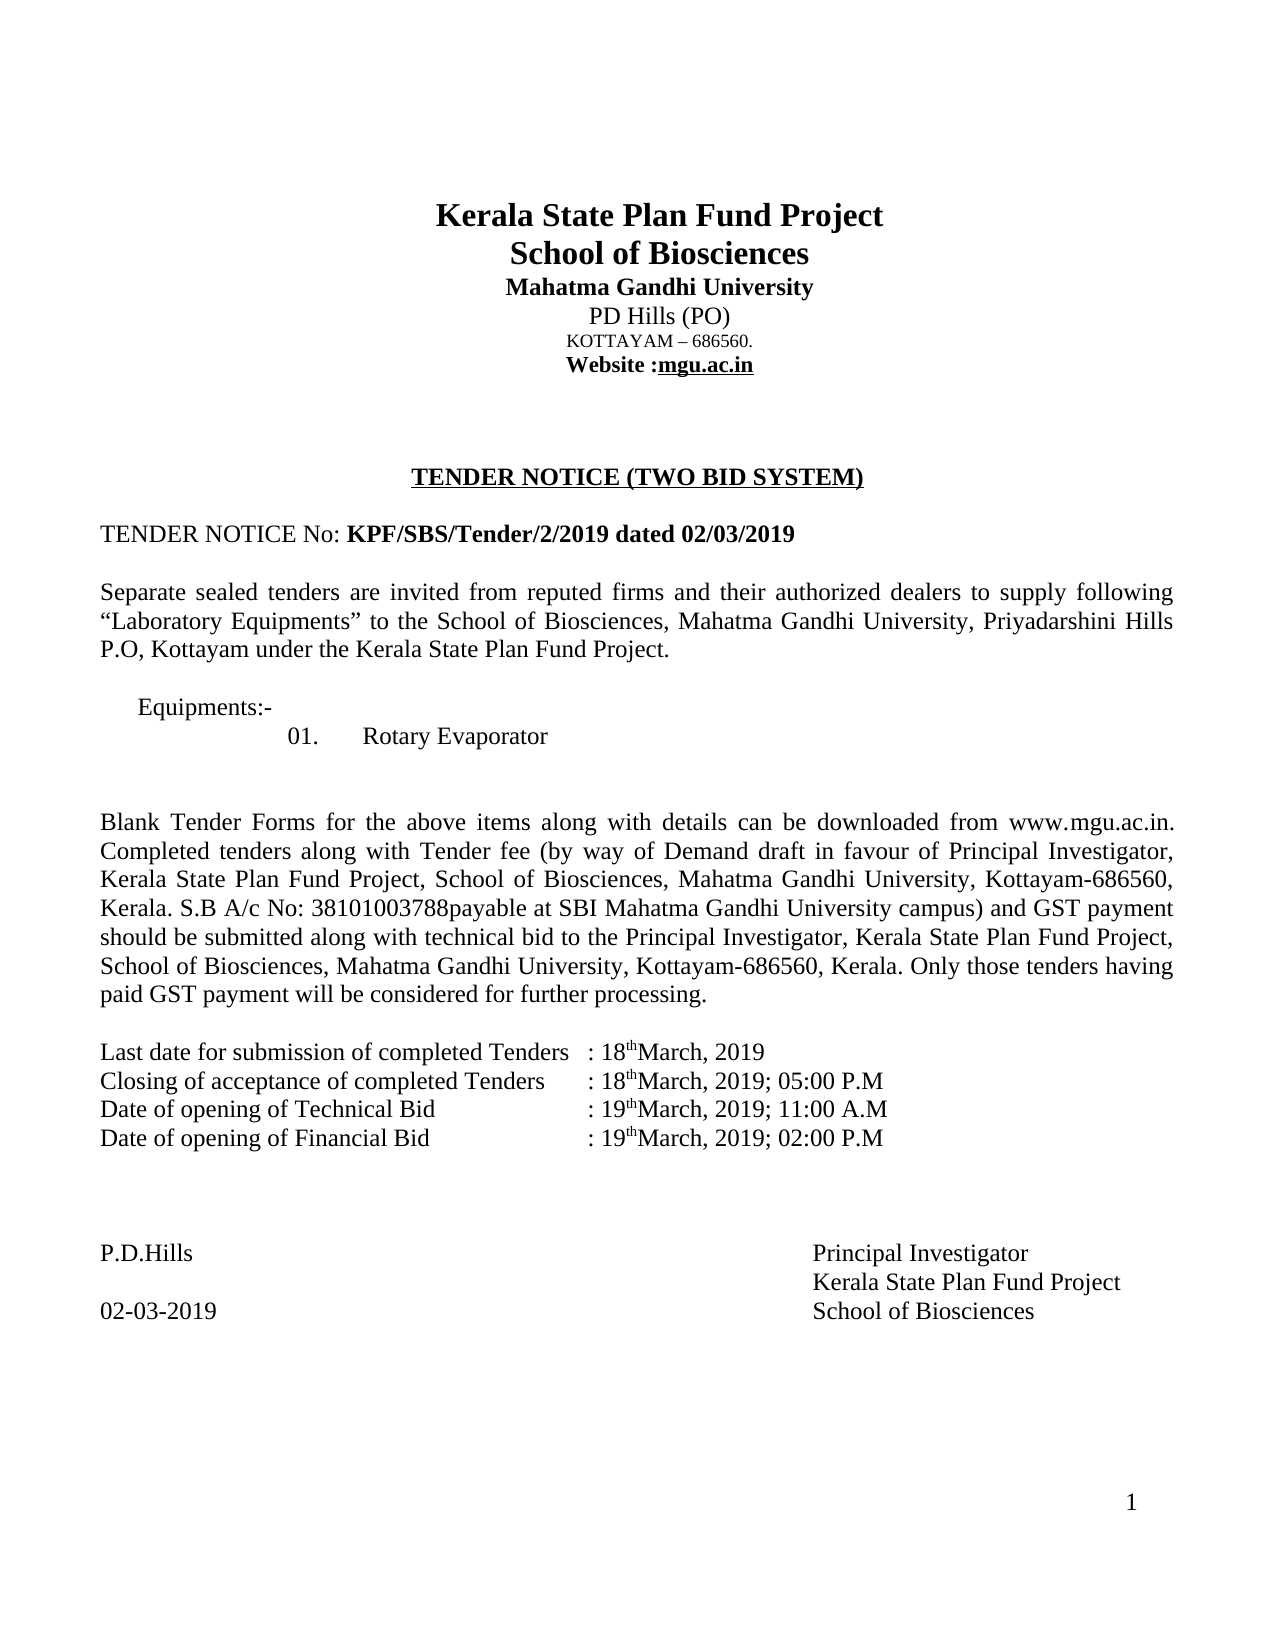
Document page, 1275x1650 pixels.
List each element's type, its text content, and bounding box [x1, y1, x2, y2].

text Blank Tender Forms for the above items along with details can be downloaded from www.mgu.ac.in. Completed tenders along with Tender fee (by way of Demand draft in favour of Principal Investigator, Kerala State Plan Fund Project, School of Biosciences, Mahatma Gandhi University, Kottayam-686560, Kerala. S.B A/c No: 38101003788payable at SBI Mahatma Gandhi University campus) and GST payment should be submitted along with technical bid to the Principal Investigator, Kerala State Plan Fund Project, School of Biosciences, Mahatma Gandhi University, Kottayam-686560, Kerala. Only those tenders having paid GST payment will be considered for further processing. [100, 807, 1175, 1008]
text Kerala State Plan Fund Project [100, 1267, 1175, 1296]
text Date of opening of Technical Bid : 19thMarch, 2019; 11:00 A.M [100, 1094, 1175, 1123]
text P.D.Hills Principal Investigator [100, 1238, 1175, 1267]
list Rotary Evaporator [287, 721, 1175, 749]
text Separate sealed tenders are invited from reputed firms and their authorized dealers to supply following “Laboratory Equipments” to the School of Biosciences, Mahatma Gandhi University, Priyadarshini Hills P.O, Kottayam under the Kerala State Plan Fund Project. [100, 577, 1175, 663]
text TENDER NOTICE No: KPF/SBS/Tender/2/2019 dated 02/03/2019 [100, 519, 1175, 548]
text 02-03-2019 School of Biosciences [100, 1296, 1175, 1353]
text Closing of acceptance of completed Tenders : 18thMarch, 2019; 05:00 P.M [100, 1066, 1175, 1094]
text Equipments:- [137, 692, 1175, 721]
text Last date for submission of completed Tenders : 18thMarch, 2019 [100, 1037, 1175, 1066]
text Date of opening of Financial Bid : 19thMarch, 2019; 02:00 P.M [100, 1123, 1175, 1152]
text TENDER NOTICE (TWO BID SYSTEM) [100, 462, 1175, 491]
